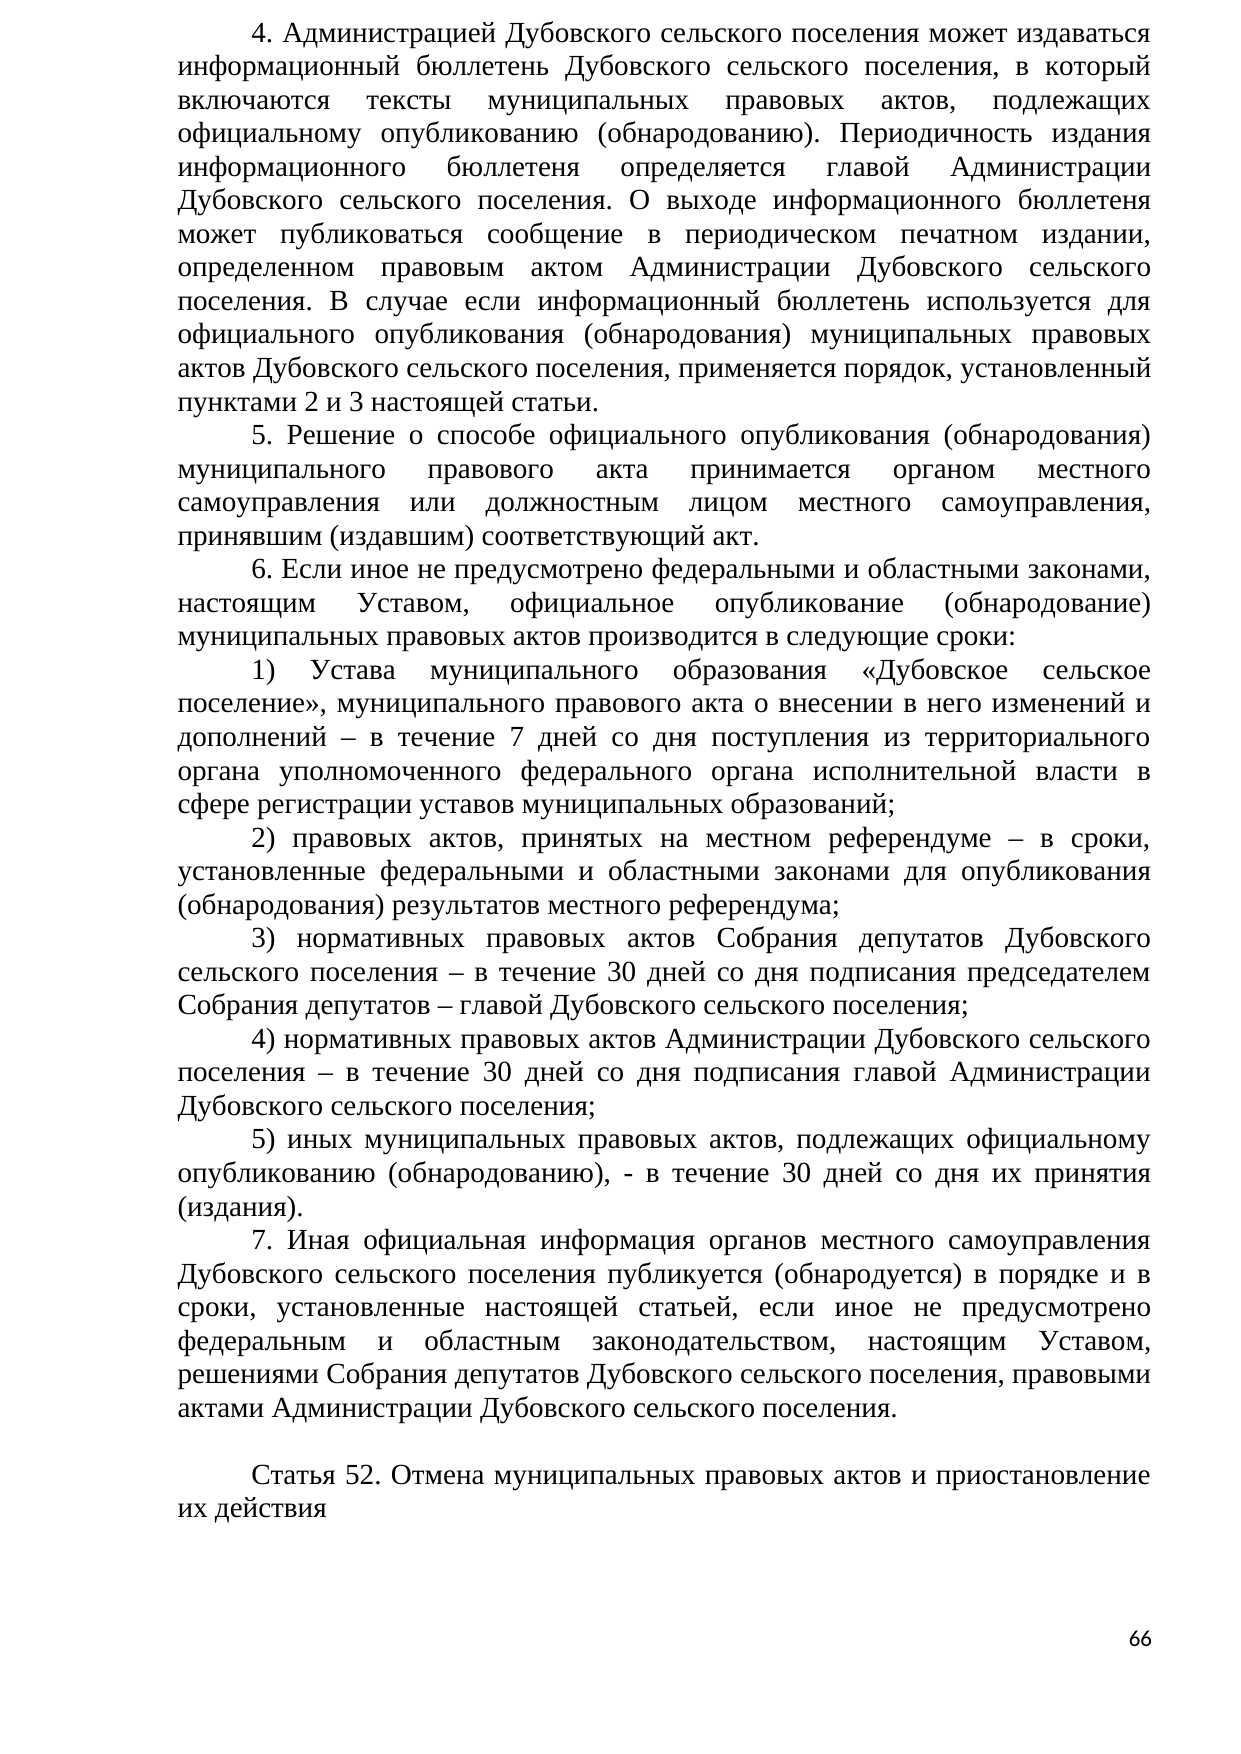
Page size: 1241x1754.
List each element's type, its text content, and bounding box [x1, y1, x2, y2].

text 7. Иная официальная информация органов местного самоуправления Дубовского сельского поселения публикуется (обнародуется) в порядке и в сроки, установленные настоящей статьей, если иное не предусмотрено федеральным и областным законодательством, настоящим Уставом, решениями Собрания депутатов Дубовского сельского поселения, правовыми актами Администрации Дубовского сельского поселения. [177, 1222, 1152, 1423]
text 3) нормативных правовых актов Собрания депутатов Дубовского сельского поселения – в течение 30 дней со дня подписания председателем Собрания депутатов – главой Дубовского сельского поселения; [177, 920, 1152, 1021]
text 6. Если иное не предусмотрено федеральными и областными законами, настоящим Уставом, официальное опубликование (обнародование) муниципальных правовых актов производится в следующие сроки: [177, 551, 1152, 652]
text 4) нормативных правовых актов Администрации Дубовского сельского поселения – в течение 30 дней со дня подписания главой Администрации Дубовского сельского поселения; [177, 1021, 1152, 1122]
text 5) иных муниципальных правовых актов, подлежащих официальному опубликованию (обнародованию), - в течение 30 дней со дня их принятия (издания). [177, 1122, 1152, 1222]
text 4. Администрацией Дубовского сельского поселения может издаваться информационный бюллетень Дубовского сельского поселения, в который включаются тексты муниципальных правовых актов, подлежащих официальному опубликованию (обнародованию). Периодичность издания информационного бюллетеня определяется главой Администрации Дубовского сельского поселения. О выходе информационного бюллетеня может публиковаться сообщение в периодическом печатном издании, определенном правовым актом Администрации Дубовского сельского поселения. В случае если информационный бюллетень используется для официального опубликования (обнародования) муниципальных правовых актов Дубовского сельского поселения, применяется порядок, установленный пунктами 2 и 3 настоящей статьи. [177, 15, 1152, 417]
text 5. Решение о способе официального опубликования (обнародования) муниципального правового акта принимается органом местного самоуправления или должностным лицом местного самоуправления, принявшим (издавшим) соответствующий акт. [177, 417, 1152, 551]
text 1) Устава муниципального образования «Дубовское сельское поселение», муниципального правового акта о внесении в него изменений и дополнений – в течение 7 дней со дня поступления из территориального органа уполномоченного федерального органа исполнительной власти в сфере регистрации уставов муниципальных образований; [177, 652, 1152, 820]
text 2) правовых актов, принятых на местном референдуме – в сроки, установленные федеральными и областными законами для опубликования (обнародования) результатов местного референдума; [177, 820, 1152, 920]
text Статья 52. Отмена муниципальных правовых актов и приостановление их действия [177, 1457, 1152, 1524]
